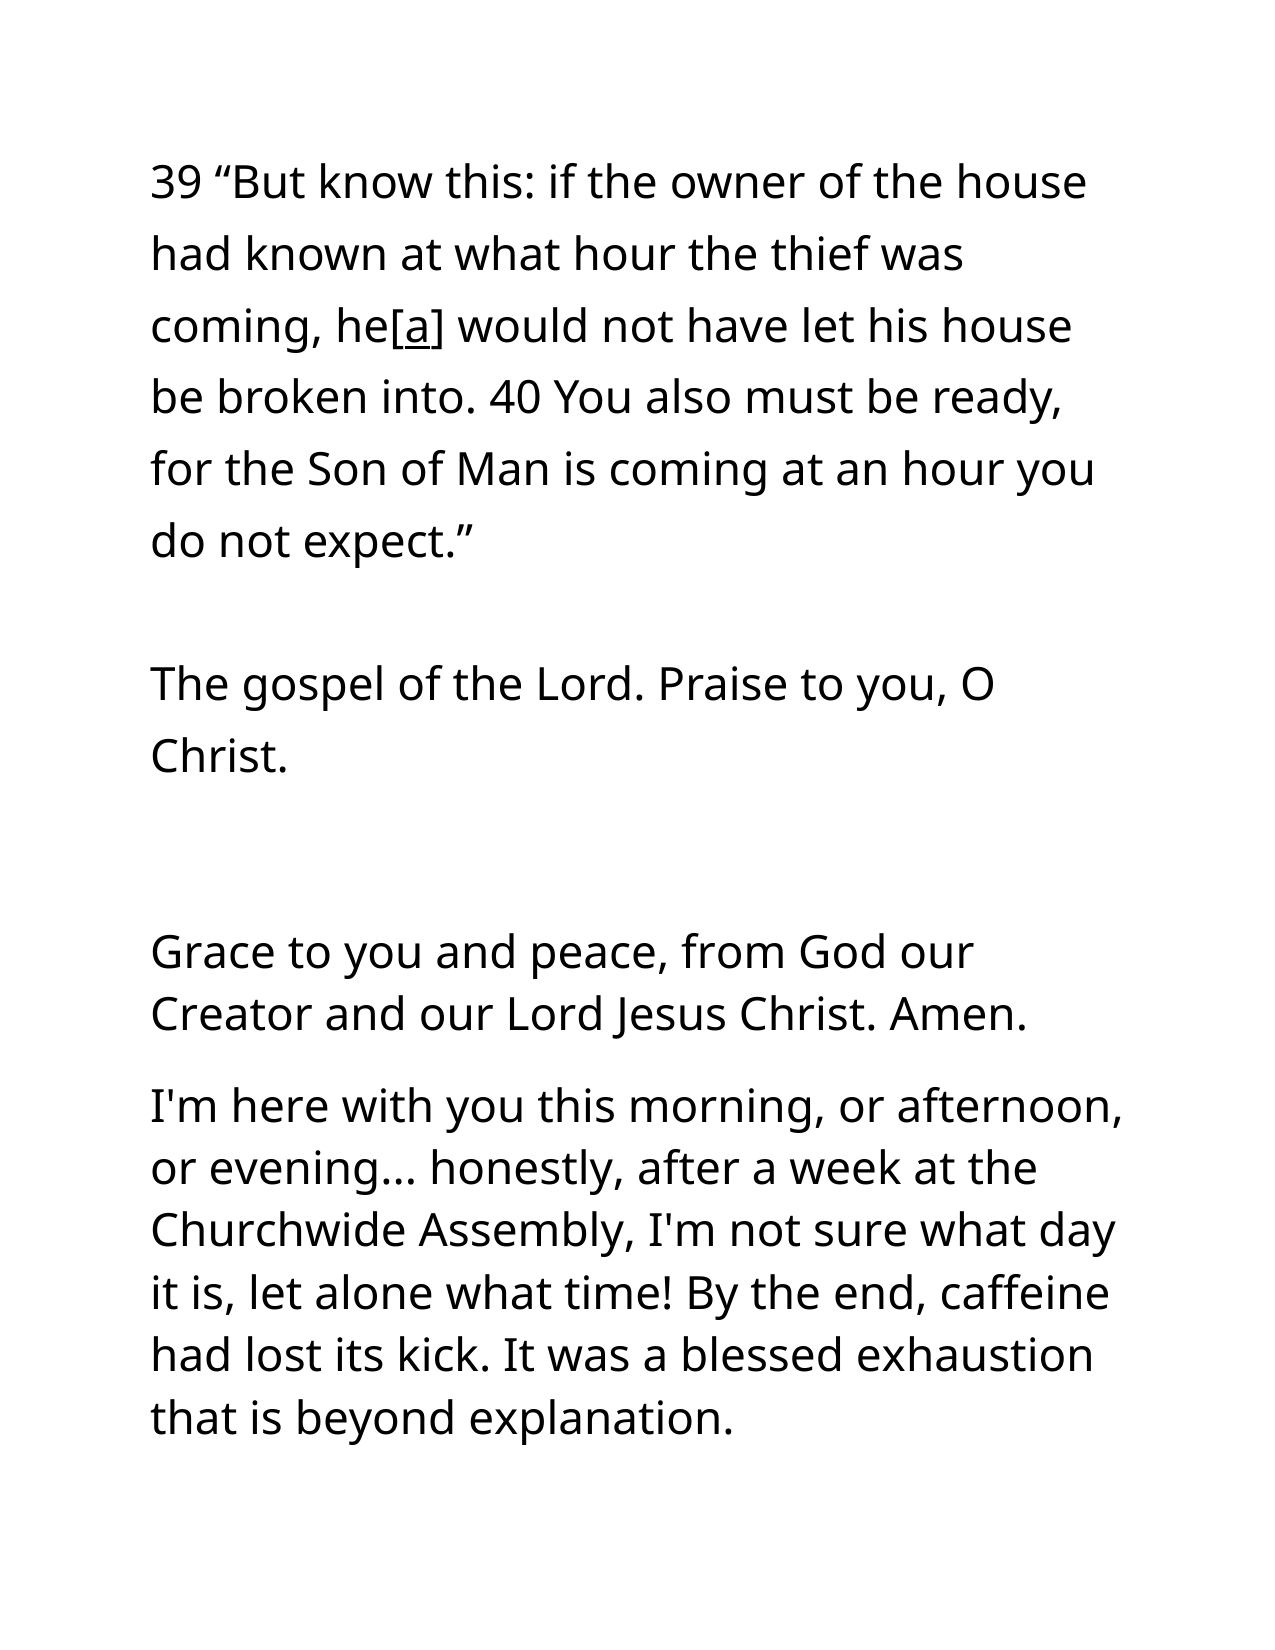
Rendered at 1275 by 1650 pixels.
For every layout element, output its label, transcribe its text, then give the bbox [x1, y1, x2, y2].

subtitle The gospel of the Lord. Praise to you, O Christ. [150, 652, 1125, 786]
text I'm here with you this morning, or afternoon, or evening... honestly, after a week at the Churchwide Assembly, I'm not sure what day it is, let alone what time! By the end, caffeine had lost its kick. It was a blessed exhaustion that is beyond explanation. [150, 1073, 1125, 1447]
subtitle 39 “But know this: if the owner of the house had known at what hour the thief was coming, he[a] would not have let his house be broken into. 40 You also must be ready, for the Son of Man is coming at an hour you do not expect.” [150, 150, 1125, 571]
text Grace to you and peace, from God our Creator and our Lord Jesus Christ. Amen. [150, 919, 1125, 1044]
